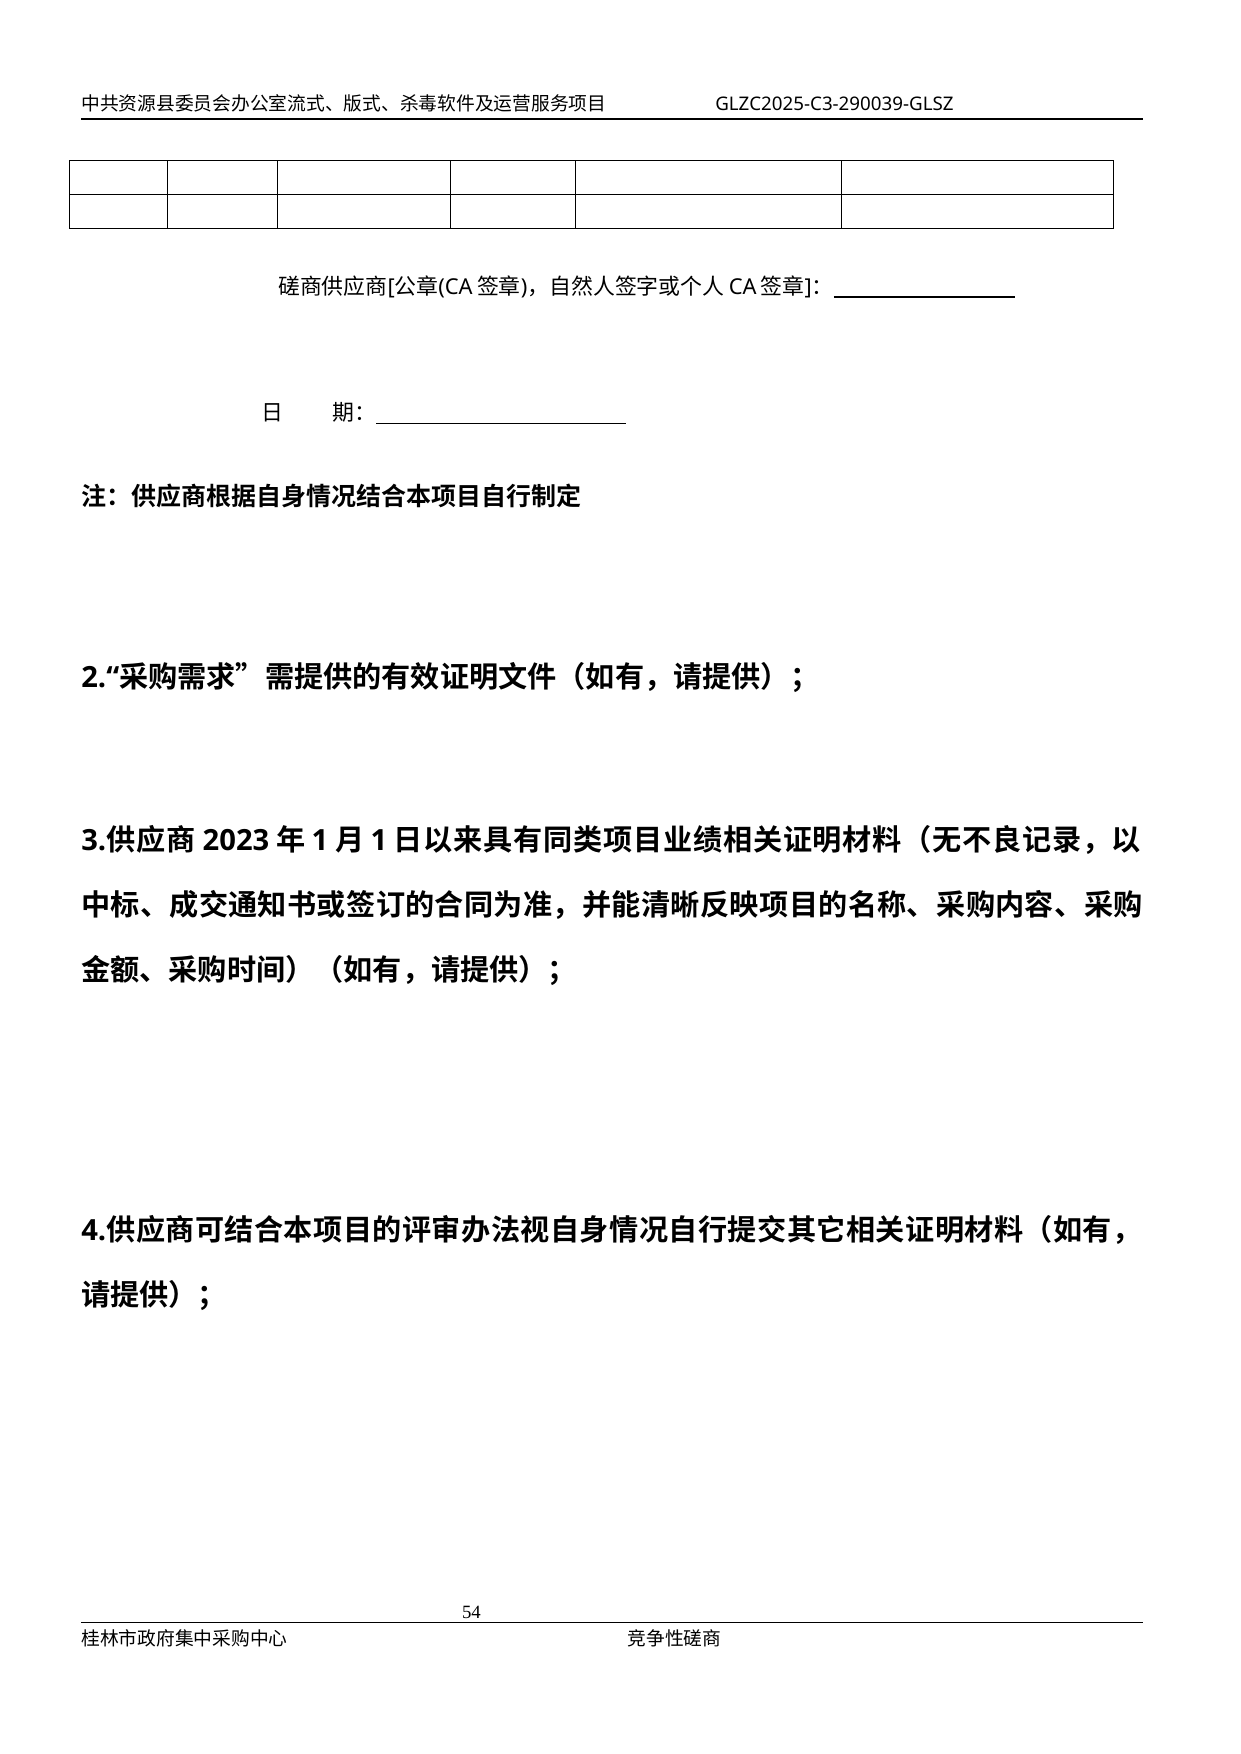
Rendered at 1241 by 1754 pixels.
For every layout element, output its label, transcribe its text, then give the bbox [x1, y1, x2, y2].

list 4.供应商可结合本项目的评审办法视自身情况自行提交其它相关证明材料（如有，请提供）； [81, 1195, 1143, 1325]
table_cell [278, 195, 450, 227]
table_cell [451, 195, 575, 227]
table_cell [842, 161, 1113, 194]
table_cell [451, 161, 575, 194]
table_cell [278, 161, 450, 194]
table_cell [70, 161, 167, 194]
list 3.供应商2023年1月1日以来具有同类项目业绩相关证明材料（无不良记录，以中标、成交通知书或签订的合同为准，并能清晰反映项目的名称、采购内容、采购金额、采购时间）（如有，请提供）； [81, 805, 1143, 1000]
table_cell [576, 161, 841, 194]
table_cell [842, 195, 1113, 227]
table_cell [576, 195, 841, 227]
list 2.“采购需求”需提供的有效证明文件（如有，请提供）； [81, 642, 1143, 707]
table_cell [70, 195, 167, 227]
text 注：供应商根据自身情况结合本项目自行制定 [81, 462, 1143, 527]
text 磋商供应商[公章(CA签章)，自然人签字或个人CA签章]： [81, 261, 1143, 303]
text 日 期： [81, 387, 1143, 429]
table_cell [168, 161, 277, 194]
table_cell [168, 195, 277, 227]
